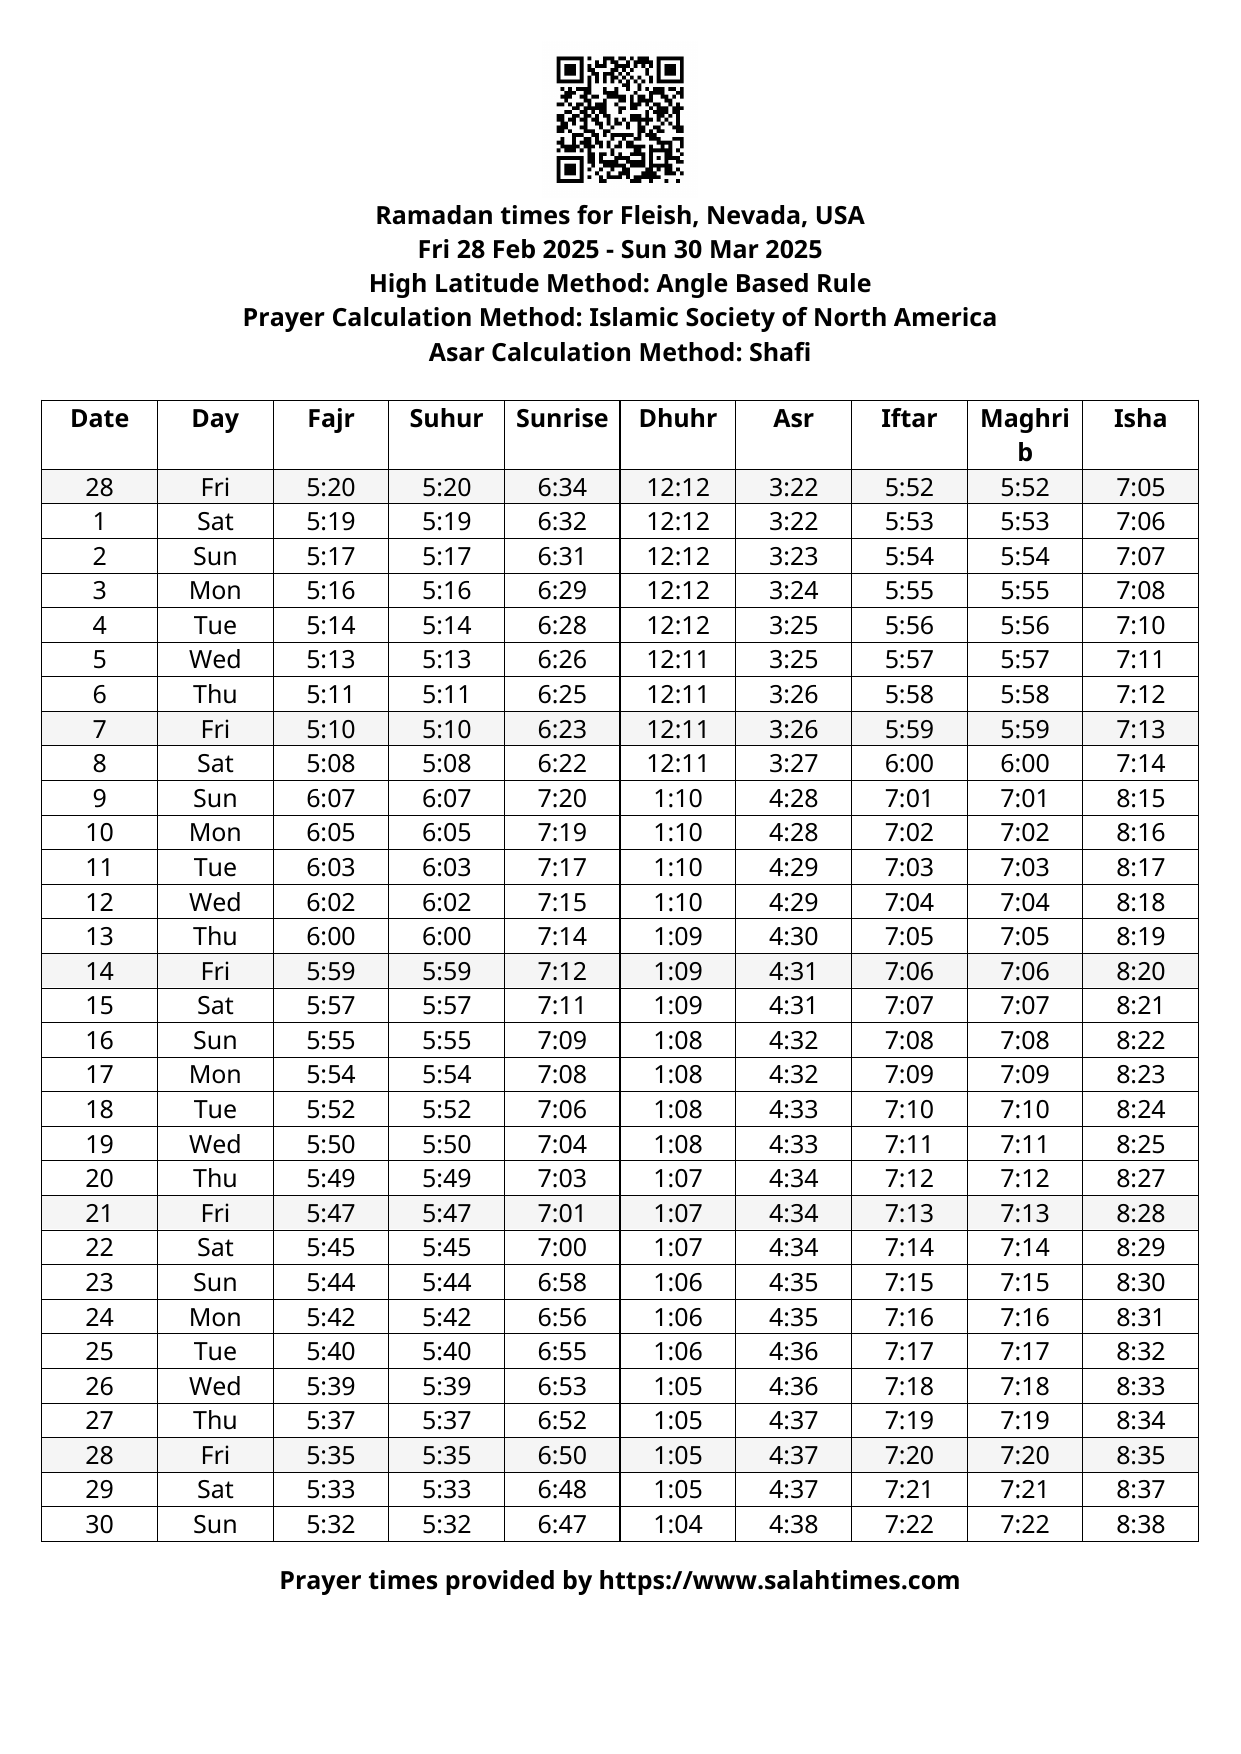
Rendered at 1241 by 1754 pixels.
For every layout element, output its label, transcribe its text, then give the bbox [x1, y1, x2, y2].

table_cell 18 [42, 1092, 157, 1126]
table_cell 5:57 [968, 643, 1082, 676]
table_cell 26 [42, 1369, 157, 1402]
table_cell 7:05 [1083, 470, 1198, 503]
table_cell 1:08 [621, 1127, 735, 1160]
table_cell 30 [42, 1507, 157, 1541]
table_cell 7:08 [1083, 574, 1198, 607]
table_cell 5:55 [274, 1023, 388, 1057]
table_cell 7:02 [852, 816, 967, 849]
table_cell Wed [158, 1127, 273, 1160]
table_cell 1:05 [621, 1369, 735, 1402]
table_cell Fri [158, 1438, 273, 1472]
table_cell 4:36 [736, 1369, 851, 1402]
table_cell 7:15 [852, 1265, 967, 1299]
table_cell 7:21 [852, 1473, 967, 1506]
table_header Dhuhr [621, 401, 735, 469]
table_cell 5:59 [274, 954, 388, 987]
text Asar Calculation Method: Shafi [42, 334, 1198, 368]
table_cell 5:39 [389, 1369, 504, 1402]
table_cell Sun [158, 1265, 273, 1299]
table_cell 8:20 [1083, 954, 1198, 987]
table_cell 8:23 [1083, 1058, 1198, 1091]
table_cell 8:27 [1083, 1161, 1198, 1195]
table_cell 5:52 [852, 470, 967, 503]
table_cell 4:34 [736, 1231, 851, 1264]
table_cell 5:44 [389, 1265, 504, 1299]
table_cell 6:07 [389, 781, 504, 814]
table_cell Sun [158, 1023, 273, 1057]
table_cell 8:35 [1083, 1438, 1198, 1472]
table_cell 4:37 [736, 1438, 851, 1472]
table_cell 7:17 [505, 850, 619, 884]
table_header Fajr [274, 401, 388, 469]
table_cell 7:09 [505, 1023, 619, 1057]
table_cell 8:16 [1083, 816, 1198, 849]
table_cell 7:14 [1083, 746, 1198, 780]
table_cell 7:04 [968, 885, 1082, 918]
table_cell 7:19 [852, 1404, 967, 1437]
table_cell 5:55 [389, 1023, 504, 1057]
text Ramadan times for Fleish, Nevada, USA [42, 198, 1198, 232]
table_cell 5:40 [274, 1334, 388, 1368]
text Fri 28 Feb 2025 - Sun 30 Mar 2025 [42, 232, 1198, 266]
table_cell 2 [42, 539, 157, 572]
table_cell 4:28 [736, 816, 851, 849]
table_cell Sun [158, 539, 273, 572]
table_cell 4:35 [736, 1265, 851, 1299]
table_cell 4:33 [736, 1092, 851, 1126]
table_cell 1:05 [621, 1404, 735, 1437]
table_cell 5:45 [389, 1231, 504, 1264]
table_cell Wed [158, 885, 273, 918]
table_cell 5:57 [389, 989, 504, 1022]
table_cell Sat [158, 504, 273, 538]
table_cell 7:01 [505, 1196, 619, 1229]
table_cell 7:09 [852, 1058, 967, 1091]
table_cell 5:59 [389, 954, 504, 987]
table_cell 4:34 [736, 1196, 851, 1229]
table_cell 3:22 [736, 470, 851, 503]
table_cell Fri [158, 470, 273, 503]
table_cell 4:37 [736, 1473, 851, 1506]
table_cell 3:25 [736, 608, 851, 642]
table_cell 5:20 [274, 470, 388, 503]
table_cell 5:49 [274, 1161, 388, 1195]
table_cell 1:09 [621, 954, 735, 987]
table_cell 7:07 [1083, 539, 1198, 572]
table_cell 6:00 [389, 919, 504, 953]
text Prayer Calculation Method: Islamic Society of North America [42, 300, 1198, 334]
table_cell 4:33 [736, 1127, 851, 1160]
table_cell 6:03 [274, 850, 388, 884]
table_cell 23 [42, 1265, 157, 1299]
table_cell 5:32 [389, 1507, 504, 1541]
table_cell 5:53 [852, 504, 967, 538]
table_cell 5:16 [274, 574, 388, 607]
table_header Suhur [389, 401, 504, 469]
table_cell 7:03 [968, 850, 1082, 884]
table_cell 7:18 [968, 1369, 1082, 1402]
table_cell 1:10 [621, 885, 735, 918]
table_cell 7:14 [852, 1231, 967, 1264]
table_header Day [158, 401, 273, 469]
table_cell Wed [158, 1369, 273, 1402]
table_cell 8:24 [1083, 1092, 1198, 1126]
table_cell 5:59 [968, 712, 1082, 745]
table_cell 8:33 [1083, 1369, 1198, 1402]
table_cell 1:09 [621, 919, 735, 953]
table_cell 7:19 [505, 816, 619, 849]
table_cell 7:06 [852, 954, 967, 987]
table_cell 7:18 [852, 1369, 967, 1402]
table_cell Sat [158, 989, 273, 1022]
table_cell 6:25 [505, 677, 619, 711]
table_cell Wed [158, 643, 273, 676]
table_cell Mon [158, 816, 273, 849]
table_cell 1:05 [621, 1473, 735, 1506]
table_cell Tue [158, 1092, 273, 1126]
table_cell Fri [158, 712, 273, 745]
table_cell 5:20 [389, 470, 504, 503]
table_header Maghrib [968, 401, 1082, 469]
table_cell 7 [42, 712, 157, 745]
table_cell 5:50 [274, 1127, 388, 1160]
table_cell 7:20 [968, 1438, 1082, 1472]
table_cell 5:11 [389, 677, 504, 711]
table_cell Mon [158, 1058, 273, 1091]
table_cell 6:50 [505, 1438, 619, 1472]
table_cell 29 [42, 1473, 157, 1506]
table_cell 3:24 [736, 574, 851, 607]
table_cell 4:38 [736, 1507, 851, 1541]
table_cell 5:11 [274, 677, 388, 711]
table_cell 6:00 [852, 746, 967, 780]
table_cell 12:12 [621, 470, 735, 503]
table_cell 7:20 [505, 781, 619, 814]
table_cell 6:47 [505, 1507, 619, 1541]
text Prayer times provided by https://www.salahtimes.com [42, 1563, 1198, 1597]
table_cell 10 [42, 816, 157, 849]
table_cell 12:12 [621, 574, 735, 607]
table_cell 7:15 [968, 1265, 1082, 1299]
table_cell 7:03 [505, 1161, 619, 1195]
table_cell 5:10 [274, 712, 388, 745]
table_cell 12:12 [621, 539, 735, 572]
table_cell 3 [42, 574, 157, 607]
table_header Asr [736, 401, 851, 469]
table_cell 7:08 [852, 1023, 967, 1057]
table_header Date [42, 401, 157, 469]
table_cell 7:12 [968, 1161, 1082, 1195]
table_cell 5:55 [852, 574, 967, 607]
table_cell 22 [42, 1231, 157, 1264]
table_cell 5:32 [274, 1507, 388, 1541]
table_cell Fri [158, 954, 273, 987]
table_cell 16 [42, 1023, 157, 1057]
table_cell 4:31 [736, 989, 851, 1022]
table_cell 7:03 [852, 850, 967, 884]
table_cell 4:32 [736, 1058, 851, 1091]
table_cell 6:05 [389, 816, 504, 849]
table_cell 5:59 [852, 712, 967, 745]
table_cell 4:29 [736, 850, 851, 884]
table_cell 7:11 [1083, 643, 1198, 676]
table_cell Mon [158, 574, 273, 607]
table_cell 7:14 [968, 1231, 1082, 1264]
table_cell 1:10 [621, 781, 735, 814]
table_cell 4:31 [736, 954, 851, 987]
table_cell 6:00 [274, 919, 388, 953]
table_cell 12:11 [621, 746, 735, 780]
table_cell 6:58 [505, 1265, 619, 1299]
table_cell 5:47 [274, 1196, 388, 1229]
table_cell 3:26 [736, 677, 851, 711]
table_cell 8:25 [1083, 1127, 1198, 1160]
table_cell 8:21 [1083, 989, 1198, 1022]
table_cell 3:27 [736, 746, 851, 780]
table_cell 7:19 [968, 1404, 1082, 1437]
table_cell 1:08 [621, 1092, 735, 1126]
table_cell 13 [42, 919, 157, 953]
table_cell 3:22 [736, 504, 851, 538]
table_cell 7:21 [968, 1473, 1082, 1506]
table_cell 5:39 [274, 1369, 388, 1402]
table_cell 7:15 [505, 885, 619, 918]
table_cell 28 [42, 470, 157, 503]
table_cell 5:54 [968, 539, 1082, 572]
picture [542, 41, 699, 198]
table_cell 5:17 [389, 539, 504, 572]
table_cell 7:09 [968, 1058, 1082, 1091]
text High Latitude Method: Angle Based Rule [42, 266, 1198, 300]
table_cell 7:16 [852, 1300, 967, 1333]
table_cell 7:08 [968, 1023, 1082, 1057]
table_cell 4 [42, 608, 157, 642]
table_cell 5:42 [389, 1300, 504, 1333]
table_cell Tue [158, 1334, 273, 1368]
table_cell 5:57 [274, 989, 388, 1022]
table_cell 7:06 [505, 1092, 619, 1126]
table_cell 5:14 [389, 608, 504, 642]
table_cell 7:10 [1083, 608, 1198, 642]
table_cell 4:35 [736, 1300, 851, 1333]
table_cell 6:31 [505, 539, 619, 572]
table_cell 6:02 [274, 885, 388, 918]
table_cell 1:06 [621, 1334, 735, 1368]
table_cell 8:18 [1083, 885, 1198, 918]
table_cell 7:01 [852, 781, 967, 814]
table_cell Fri [158, 1196, 273, 1229]
table_cell 7:07 [852, 989, 967, 1022]
table_cell 5:53 [968, 504, 1082, 538]
table_cell 8:30 [1083, 1265, 1198, 1299]
table_cell 12 [42, 885, 157, 918]
table_cell 17 [42, 1058, 157, 1091]
table_header Sunrise [505, 401, 619, 469]
table_cell 6:07 [274, 781, 388, 814]
table_cell 5:33 [274, 1473, 388, 1506]
table_cell 7:17 [968, 1334, 1082, 1368]
table_cell 8:31 [1083, 1300, 1198, 1333]
table_cell 8:29 [1083, 1231, 1198, 1264]
table_cell 12:11 [621, 712, 735, 745]
table_cell 27 [42, 1404, 157, 1437]
table_cell 6:22 [505, 746, 619, 780]
table_cell 14 [42, 954, 157, 987]
table_cell 5:54 [852, 539, 967, 572]
table_cell 1:10 [621, 816, 735, 849]
table_cell 5:52 [274, 1092, 388, 1126]
table_cell 8:17 [1083, 850, 1198, 884]
table_cell 15 [42, 989, 157, 1022]
table_cell 9 [42, 781, 157, 814]
table_cell 5:44 [274, 1265, 388, 1299]
table_cell 7:08 [505, 1058, 619, 1091]
table_cell 8:38 [1083, 1507, 1198, 1541]
table_cell Tue [158, 850, 273, 884]
table_cell 7:11 [968, 1127, 1082, 1160]
table_cell 5:13 [389, 643, 504, 676]
table_cell 5:19 [389, 504, 504, 538]
table_cell Mon [158, 1300, 273, 1333]
table_cell 5:19 [274, 504, 388, 538]
table_cell Thu [158, 1161, 273, 1195]
table_cell 4:29 [736, 885, 851, 918]
table_cell 8:19 [1083, 919, 1198, 953]
table_cell 4:32 [736, 1023, 851, 1057]
table_cell 1:05 [621, 1438, 735, 1472]
table_cell 6 [42, 677, 157, 711]
table_cell 7:00 [505, 1231, 619, 1264]
table_cell Sat [158, 1231, 273, 1264]
table_cell 5:55 [968, 574, 1082, 607]
table_cell 7:13 [968, 1196, 1082, 1229]
table_cell 6:03 [389, 850, 504, 884]
table_cell 7:02 [968, 816, 1082, 849]
table_cell 7:01 [968, 781, 1082, 814]
table_cell 7:06 [968, 954, 1082, 987]
table_cell 7:06 [1083, 504, 1198, 538]
table_cell 19 [42, 1127, 157, 1160]
table_cell 4:36 [736, 1334, 851, 1368]
table_cell 5:40 [389, 1334, 504, 1368]
table_cell 7:17 [852, 1334, 967, 1368]
table_cell 5:50 [389, 1127, 504, 1160]
table_cell 7:14 [505, 919, 619, 953]
table_cell 1:06 [621, 1265, 735, 1299]
table_cell 5:10 [389, 712, 504, 745]
table_cell 6:56 [505, 1300, 619, 1333]
table_cell 6:32 [505, 504, 619, 538]
table_cell 4:30 [736, 919, 851, 953]
table_cell 5:56 [968, 608, 1082, 642]
table_cell 7:05 [968, 919, 1082, 953]
table_cell 5:52 [389, 1092, 504, 1126]
table_cell 7:04 [852, 885, 967, 918]
table_cell 7:12 [505, 954, 619, 987]
table_cell 5:54 [389, 1058, 504, 1091]
table_cell 8 [42, 746, 157, 780]
table_cell 1:08 [621, 1023, 735, 1057]
table_cell 5:16 [389, 574, 504, 607]
table_cell 7:16 [968, 1300, 1082, 1333]
table_cell 5:33 [389, 1473, 504, 1506]
table_cell 6:48 [505, 1473, 619, 1506]
table_cell 6:53 [505, 1369, 619, 1402]
table_cell 5:35 [389, 1438, 504, 1472]
table_cell 5:45 [274, 1231, 388, 1264]
table_cell 8:15 [1083, 781, 1198, 814]
table_cell 6:02 [389, 885, 504, 918]
table_cell 7:20 [852, 1438, 967, 1472]
table_cell 7:13 [1083, 712, 1198, 745]
table_cell 24 [42, 1300, 157, 1333]
table_cell 12:11 [621, 677, 735, 711]
table_cell 11 [42, 850, 157, 884]
table_cell Sat [158, 746, 273, 780]
table_cell 5:08 [389, 746, 504, 780]
table_cell 3:23 [736, 539, 851, 572]
table_cell 5:37 [389, 1404, 504, 1437]
table_cell 4:34 [736, 1161, 851, 1195]
table_cell 7:05 [852, 919, 967, 953]
table_cell 8:37 [1083, 1473, 1198, 1506]
table_header Iftar [852, 401, 967, 469]
table_cell 1:08 [621, 1058, 735, 1091]
table_cell 5:52 [968, 470, 1082, 503]
table_cell Sat [158, 1473, 273, 1506]
table_cell 6:55 [505, 1334, 619, 1368]
table_cell 5:58 [852, 677, 967, 711]
table_cell 1:04 [621, 1507, 735, 1541]
table_cell 8:28 [1083, 1196, 1198, 1229]
table_cell 7:11 [852, 1127, 967, 1160]
table_cell 1 [42, 504, 157, 538]
table_cell 1:06 [621, 1300, 735, 1333]
table_cell 7:12 [1083, 677, 1198, 711]
table_cell 5:17 [274, 539, 388, 572]
table_cell 7:04 [505, 1127, 619, 1160]
table_cell 6:34 [505, 470, 619, 503]
table_cell 6:28 [505, 608, 619, 642]
table_cell Thu [158, 677, 273, 711]
table_cell 7:10 [968, 1092, 1082, 1126]
table_cell Sun [158, 781, 273, 814]
table_cell Tue [158, 608, 273, 642]
table_cell 5:13 [274, 643, 388, 676]
table_cell 5:54 [274, 1058, 388, 1091]
table_cell 6:23 [505, 712, 619, 745]
table_cell 8:22 [1083, 1023, 1198, 1057]
table_cell 6:00 [968, 746, 1082, 780]
table_cell 5:42 [274, 1300, 388, 1333]
table_cell 7:13 [852, 1196, 967, 1229]
table_cell 12:12 [621, 608, 735, 642]
table_cell 7:10 [852, 1092, 967, 1126]
table_cell 12:11 [621, 643, 735, 676]
table_cell 5:57 [852, 643, 967, 676]
table_cell 3:26 [736, 712, 851, 745]
table_cell 3:25 [736, 643, 851, 676]
table_cell 6:26 [505, 643, 619, 676]
table_cell 12:12 [621, 504, 735, 538]
table_cell 5:14 [274, 608, 388, 642]
table_header Isha [1083, 401, 1198, 469]
table_cell 1:10 [621, 850, 735, 884]
table_cell 5:37 [274, 1404, 388, 1437]
table_cell 6:05 [274, 816, 388, 849]
table_cell Thu [158, 919, 273, 953]
table_cell Thu [158, 1404, 273, 1437]
table_cell 4:37 [736, 1404, 851, 1437]
table_cell 6:29 [505, 574, 619, 607]
table_cell 7:22 [968, 1507, 1082, 1541]
table_cell 4:28 [736, 781, 851, 814]
table_cell 28 [42, 1438, 157, 1472]
table_cell 5:08 [274, 746, 388, 780]
table_cell 7:22 [852, 1507, 967, 1541]
table_cell 8:34 [1083, 1404, 1198, 1437]
table_cell 5:47 [389, 1196, 504, 1229]
table_cell 5:56 [852, 608, 967, 642]
table_cell 1:07 [621, 1161, 735, 1195]
table_cell 7:12 [852, 1161, 967, 1195]
table_cell 5:49 [389, 1161, 504, 1195]
table_cell 20 [42, 1161, 157, 1195]
table_cell 7:07 [968, 989, 1082, 1022]
table_cell 1:09 [621, 989, 735, 1022]
table_cell 5:58 [968, 677, 1082, 711]
table_cell 8:32 [1083, 1334, 1198, 1368]
table_cell 21 [42, 1196, 157, 1229]
table_cell 5:35 [274, 1438, 388, 1472]
table_cell Sun [158, 1507, 273, 1541]
table_cell 25 [42, 1334, 157, 1368]
table_cell 7:11 [505, 989, 619, 1022]
table_cell 1:07 [621, 1231, 735, 1264]
table_cell 5 [42, 643, 157, 676]
table_cell 6:52 [505, 1404, 619, 1437]
table_cell 1:07 [621, 1196, 735, 1229]
